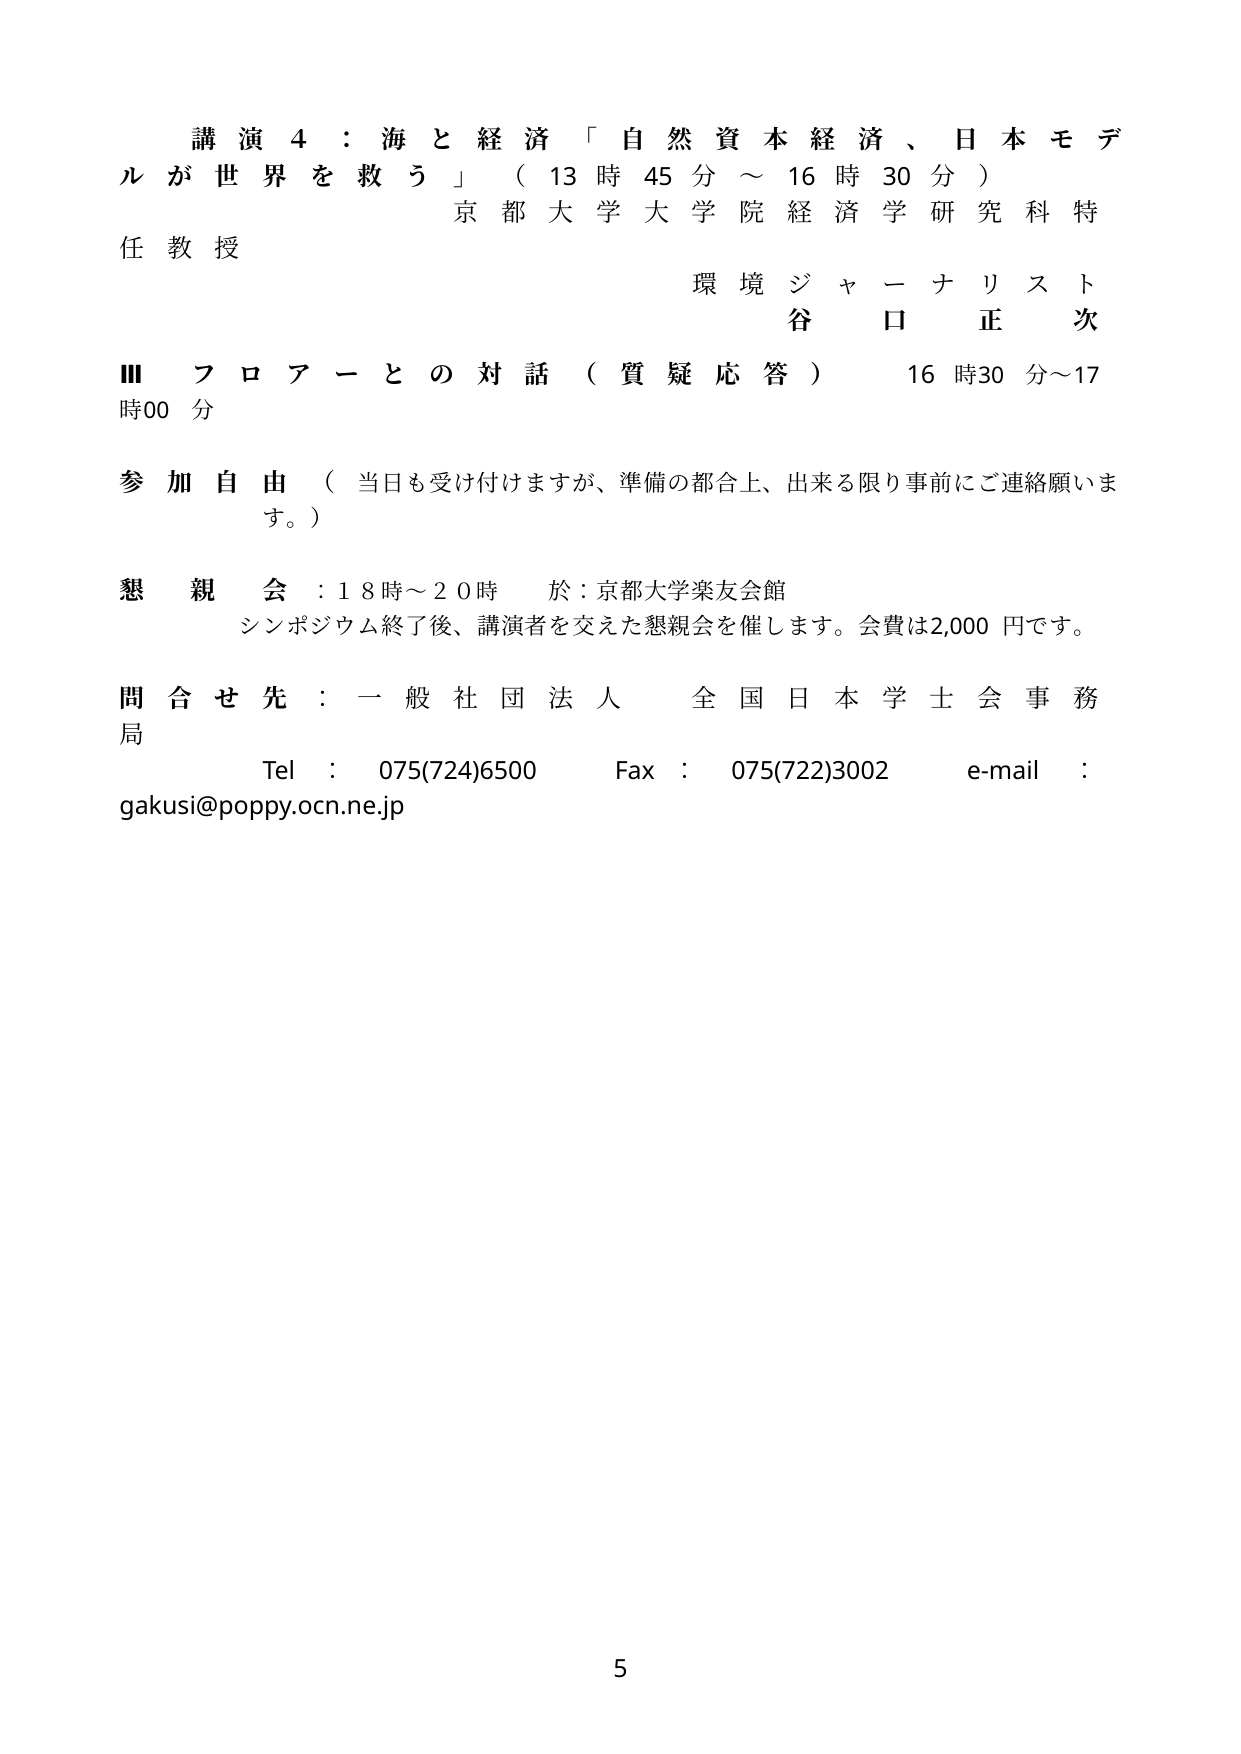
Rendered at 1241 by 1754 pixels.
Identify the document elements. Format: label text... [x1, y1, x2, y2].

text 問合せ先：一般社団法人 全国日本学士会事務局 [119, 679, 1121, 751]
text Tel：075(724)6500 Fax：075(722)3002 e-mail：gakusi@poppy.ocn.ne.jp [119, 751, 1121, 823]
text 懇 親 会：１８時～２０時 於：京都大学楽友会館 [119, 571, 1121, 607]
text シンポジウム終了後、講演者を交えた懇親会を催します。会費は2,000円です。 [119, 607, 1121, 643]
text Ⅲ フロアーとの対話（質疑応答） 16時30分～17時00分 [119, 354, 1121, 426]
text 参加自由（当日も受け付けますが、準備の都合上、出来る限り事前にご連絡願います。） [119, 462, 1121, 534]
text 講演４：海と経済「自然資本経済、日本モデルが世界を救う」（13時45分～16時30分） [119, 120, 1121, 192]
text 京都大学大学院経済学研究科特任教授 [119, 192, 1121, 264]
text 環境ジャーナリスト 谷 口 正 次 [119, 264, 1121, 336]
